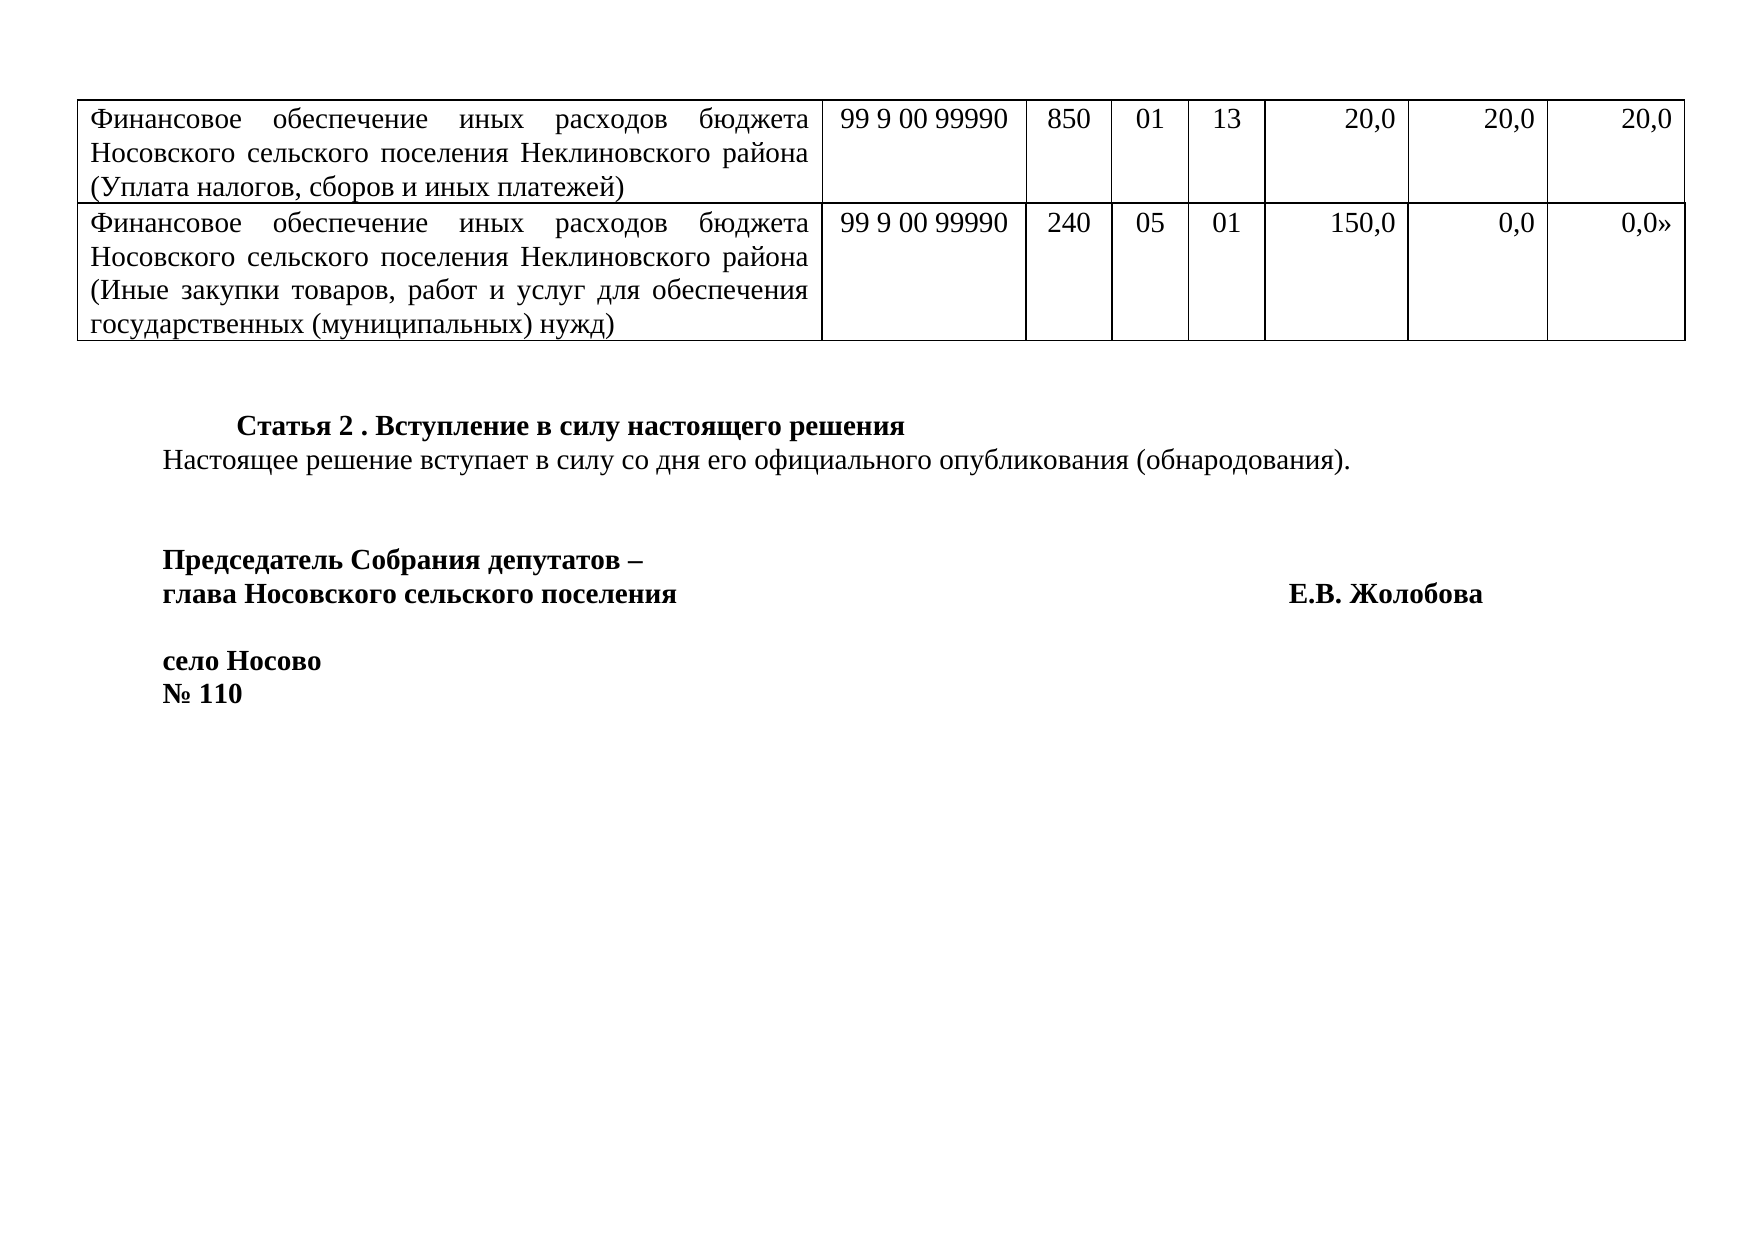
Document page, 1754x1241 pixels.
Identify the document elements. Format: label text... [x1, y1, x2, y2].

table_cell 240 [1027, 204, 1111, 339]
table_cell 13 [1189, 101, 1264, 202]
table_cell 99 9 00 99990 [823, 204, 1025, 339]
text глава Носовского сельского поселения Е.В. Жолобова [88, 576, 1695, 609]
table_cell 0,0 [1409, 204, 1547, 339]
table_cell Финансовое обеспечение иных расходов бюджета Носовского сельского поселения Неклиновского района (Уплата налогов, сборов и иных платежей) [78, 101, 822, 202]
text Председатель Собрания депутатов – [88, 542, 1695, 576]
table_cell 05 [1113, 204, 1188, 339]
text село Носово [88, 643, 1695, 677]
table_cell 20,0 [1266, 101, 1408, 202]
table_cell 99 9 00 99990 [823, 101, 1026, 202]
text Настоящее решение вступает в силу со дня его официального опубликования (обнародования). [88, 442, 1695, 475]
table_cell 150,0 [1266, 204, 1407, 339]
table_cell 0,0» [1548, 204, 1684, 339]
table_cell 20,0 [1409, 101, 1547, 202]
table_cell 850 [1027, 101, 1111, 202]
text Статья 2 . Вступление в силу настоящего решения [162, 408, 1695, 442]
table_cell 20,0 [1548, 101, 1684, 202]
table_cell 01 [1189, 204, 1264, 339]
table_cell 01 [1112, 101, 1188, 202]
text № 110 [88, 677, 1695, 710]
